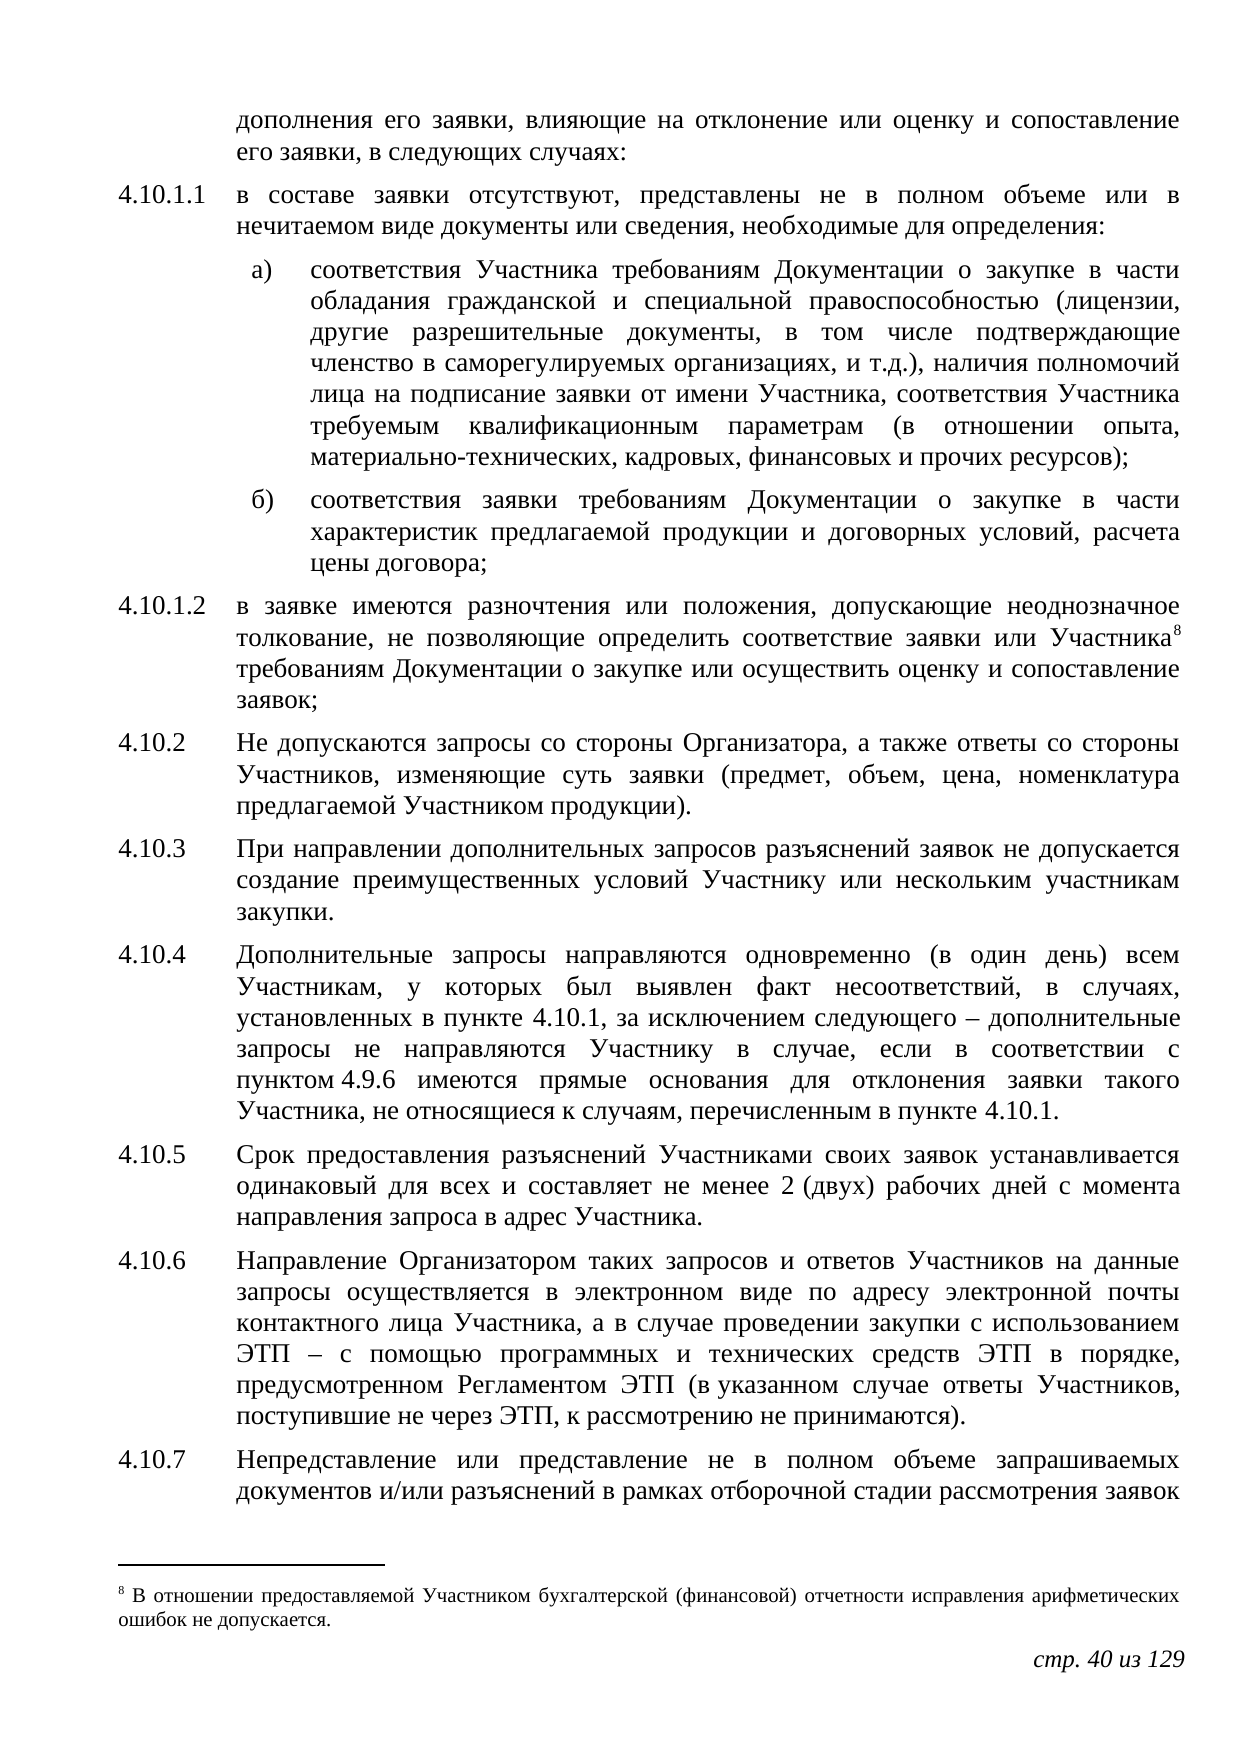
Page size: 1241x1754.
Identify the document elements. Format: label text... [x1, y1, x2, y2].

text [118, 1443, 1181, 1505]
text Срок предоставления разъяснений Участниками своих заявок устанавливается одинаковый для всех и составляет не менее 2 (двух) рабочих дней с момента направления запроса в адрес Участника. [118, 1138, 1181, 1231]
text Дополнительные запросы направляются одновременно (в один день) всем Участникам, у которых был выявлен факт несоответствий, в случаях, установленных в пункте 4.10.1, за исключением следующего – дополнительные запросы не направляются Участнику в случае, если в соответствии с пунктом 4.9.6 имеются прямые основания для отклонения заявки такого Участника, не относящиеся к случаям, перечисленным в пункте 4.10.1. [118, 938, 1181, 1125]
list в составе заявки отсутствуют, представлены не в полном объеме или в нечитаемом виде документы или сведения, необходимые для определения: [118, 178, 1181, 241]
list в заявке имеются разночтения или положения, допускающие неоднозначное толкование, не позволяющие определить соответствие заявки или Участника требованиям Документации о закупке или осуществить оценку и сопоставление заявок; [118, 589, 1181, 714]
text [118, 103, 1181, 166]
text При направлении дополнительных запросов разъяснений заявок не допускается создание преимущественных условий Участнику или нескольким участникам закупки. [118, 832, 1181, 926]
text соответствия Участника требованиям Документации о закупке в части обладания гражданской и специальной правоспособностью (лицензии, другие разрешительные документы, в том числе подтверждающие членство в саморегулируемых организациях, и т.д.), наличия полномочий лица на подписание заявки от имени Участника, соответствия Участника требуемым квалификационным параметрам (в отношении опыта, материально-технических, кадровых, финансовых и прочих ресурсов); [251, 253, 1181, 471]
text Направление Организатором таких запросов и ответов Участников на данные запросы осуществляется в электронном виде по адресу электронной почты контактного лица Участника, а в случае проведении закупки с использованием ЭТП – с помощью программных и технических средств ЭТП в порядке, предусмотренном Регламентом ЭТП (в указанном случае ответы Участников, поступившие не через ЭТП, к рассмотрению не принимаются). [118, 1244, 1181, 1431]
text Не допускаются запросы со стороны Организатора, а также ответы со стороны Участников, изменяющие суть заявки (предмет, объем, цена, номенклатура предлагаемой Участником продукции). [118, 727, 1181, 820]
text соответствия заявки требованиям Документации о закупке в части характеристик предлагаемой продукции и договорных условий, расчета цены договора; [251, 483, 1181, 577]
